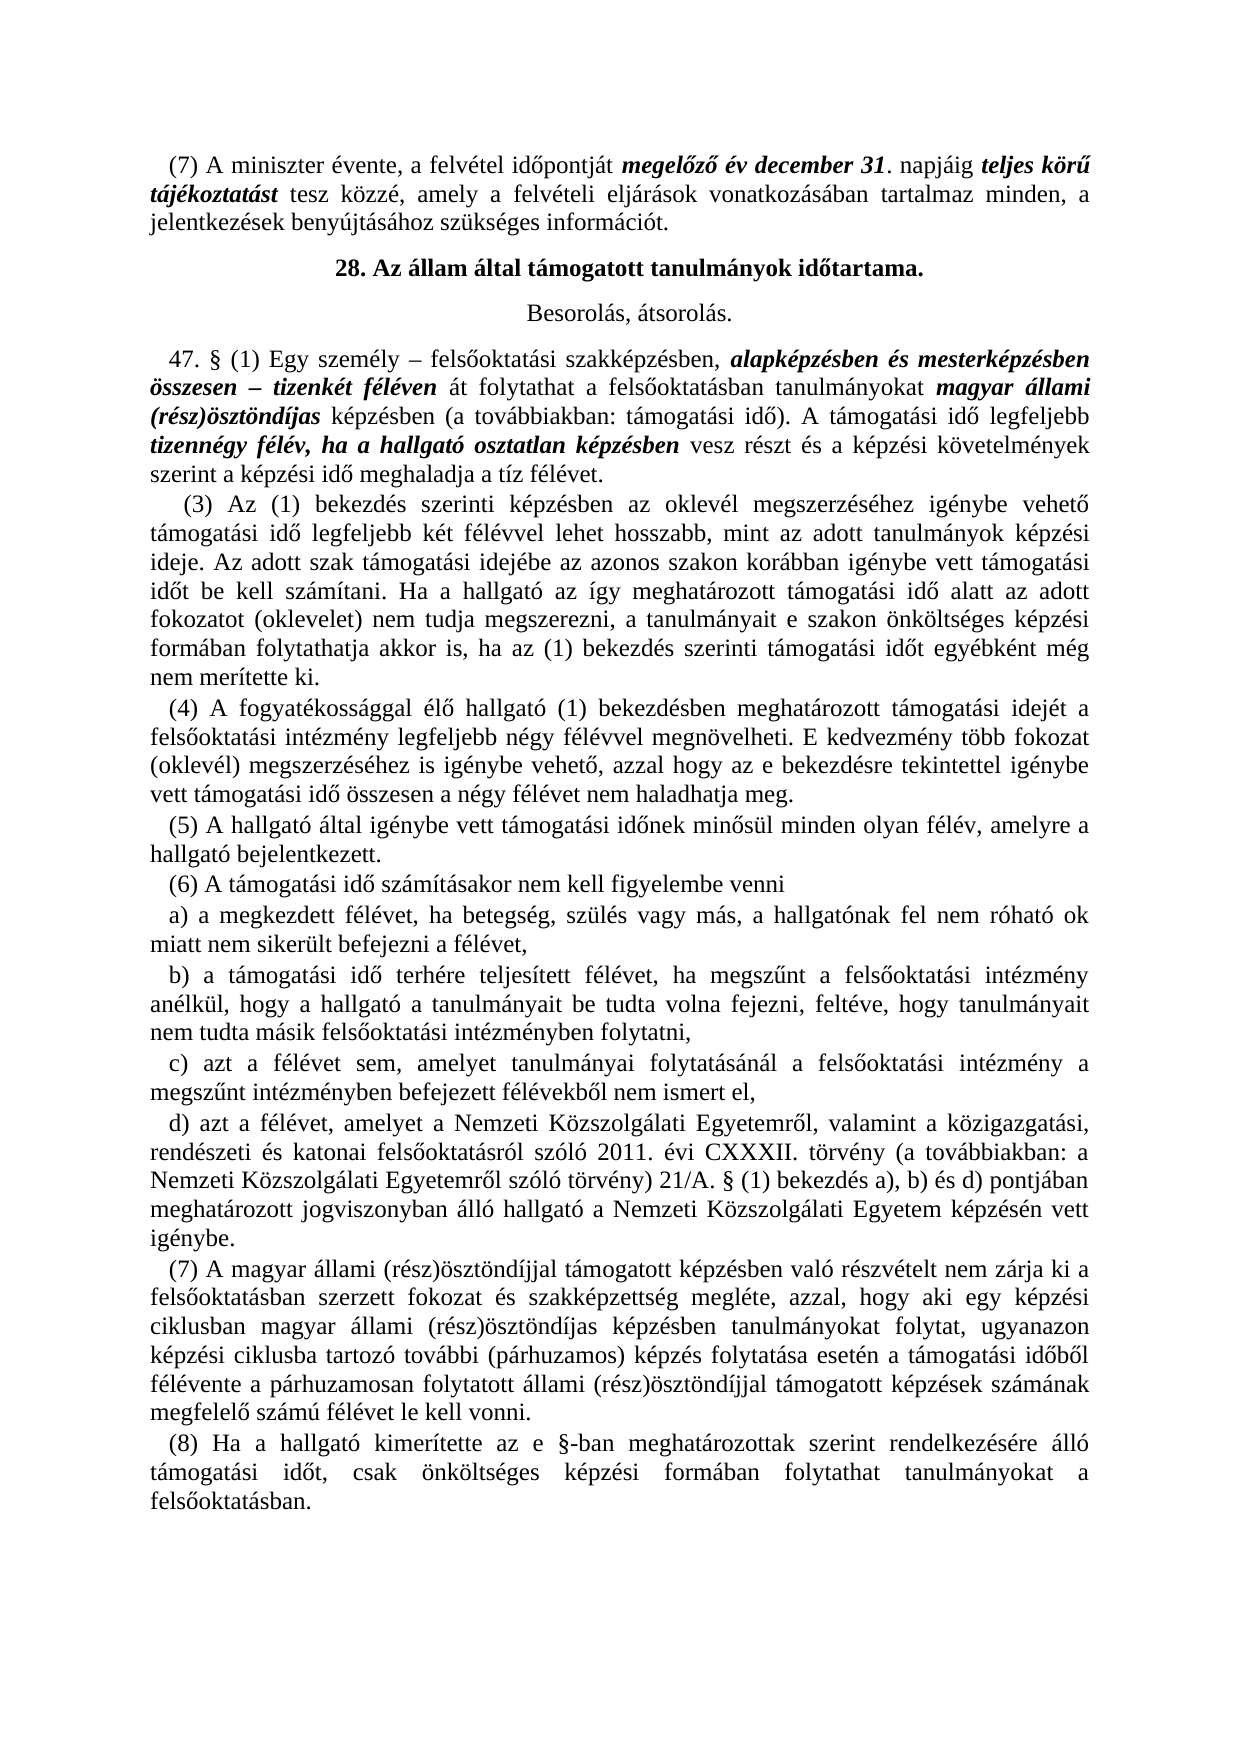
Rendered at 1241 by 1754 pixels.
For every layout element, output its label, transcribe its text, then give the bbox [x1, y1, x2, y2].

text d) azt a félévet, amelyet a Nemzeti Közszolgálati Egyetemről, valamint a közigazgatási, rendészeti és katonai felsőoktatásról szóló 2011. évi CXXXII. törvény (a továbbiakban: a Nemzeti Közszolgálati Egyetemről szóló törvény) 21/A. § (1) bekezdés a), b) és d) pontjában meghatározott jogviszonyban álló hallgató a Nemzeti Közszolgálati Egyetem képzésén vett igénybe. [127, 1108, 1113, 1252]
text (6) A támogatási idő számításakor nem kell figyelembe venni [127, 869, 1113, 898]
text a) a megkezdett félévet, ha betegség, szülés vagy más, a hallgatónak fel nem róható ok miatt nem sikerült befejezni a félévet, [127, 900, 1113, 958]
text b) a támogatási idő terhére teljesített félévet, ha megszűnt a felsőoktatási intézmény anélkül, hogy a hallgató a tanulmányait be tudta volna fejezni, feltéve, hogy tanulmányait nem tudta másik felsőoktatási intézményben folytatni, [127, 960, 1113, 1046]
text (3) Az (1) bekezdés szerinti képzésben az oklevél megszerzéséhez igénybe vehető támogatási idő legfeljebb két félévvel lehet hosszabb, mint az adott tanulmányok képzési ideje. Az adott szak támogatási idejébe az azonos szakon korábban igénybe vett támogatási időt be kell számítani. Ha a hallgató az így meghatározott támogatási idő alatt az adott fokozatot (oklevelet) nem tudja megszerezni, a tanulmányait e szakon önköltséges képzési formában folytathatja akkor is, ha az (1) bekezdés szerinti támogatási időt egyébként még nem merítette ki. [127, 489, 1113, 691]
text (8) Ha a hallgató kimerítette az e §-ban meghatározottak szerint rendelkezésére álló támogatási időt, csak önköltséges képzési formában folytathat tanulmányokat a felsőoktatásban. [127, 1428, 1113, 1514]
text (7) A miniszter évente, a felvétel időpontját megelőző év december 31. napjáig teljes körű tájékoztatást tesz közzé, amely a felvételi eljárások vonatkozásában tartalmaz minden, a jelentkezések benyújtásához szükséges információt. [150, 150, 1090, 236]
text 47. § (1) Egy személy – felsőoktatási szakképzésben, alapképzésben és mesterképzésben összesen – tizenkét féléven át folytathat a felsőoktatásban tanulmányokat magyar állami (rész)ösztöndíjas képzésben (a továbbiakban: támogatási idő). A támogatási idő legfeljebb tizennégy félév, ha a hallgató osztatlan képzésben vesz részt és a képzési követelmények szerint a képzési idő meghaladja a tíz félévet. [127, 344, 1113, 487]
text 28. Az állam által támogatott tanulmányok időtartama. [127, 253, 1113, 282]
text Besorolás, átsorolás. [127, 298, 1113, 327]
text (7) A magyar állami (rész)ösztöndíjjal támogatott képzésben való részvételt nem zárja ki a felsőoktatásban szerzett fokozat és szakképzettség megléte, azzal, hogy aki egy képzési ciklusban magyar állami (rész)ösztöndíjas képzésben tanulmányokat folytat, ugyanazon képzési ciklusba tartozó további (párhuzamos) képzés folytatása esetén a támogatási időből félévente a párhuzamosan folytatott állami (rész)ösztöndíjjal támogatott képzések számának megfelelő számú félévet le kell vonni. [127, 1254, 1113, 1426]
text (5) A hallgató által igénybe vett támogatási időnek minősül minden olyan félév, amelyre a hallgató bejelentkezett. [127, 810, 1113, 867]
text c) azt a félévet sem, amelyet tanulmányai folytatásánál a felsőoktatási intézmény a megszűnt intézményben befejezett félévekből nem ismert el, [127, 1048, 1113, 1106]
text (4) A fogyatékossággal élő hallgató (1) bekezdésben meghatározott támogatási idejét a felsőoktatási intézmény legfeljebb négy félévvel megnövelheti. E kedvezmény több fokozat (oklevél) megszerzéséhez is igénybe vehető, azzal hogy az e bekezdésre tekintettel igénybe vett támogatási idő összesen a négy félévet nem haladhatja meg. [127, 693, 1113, 808]
